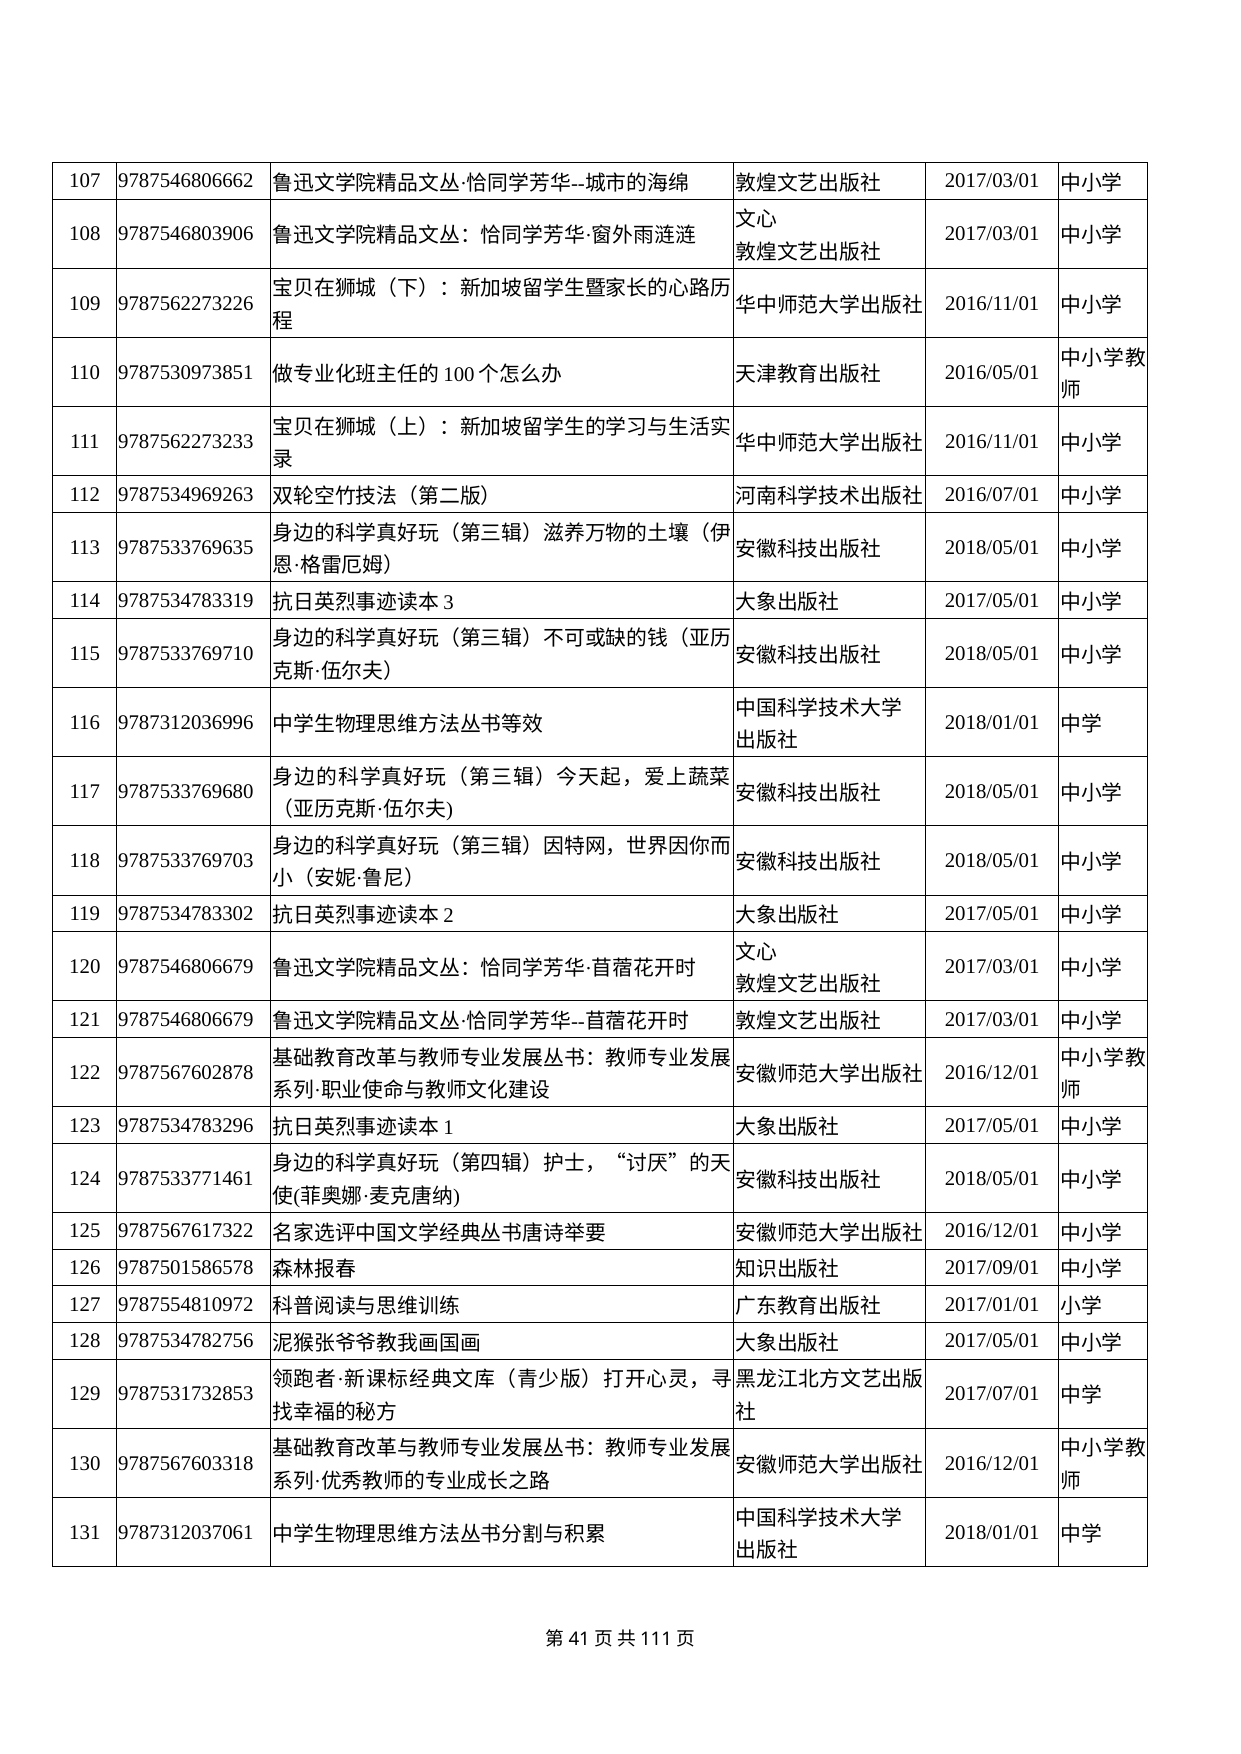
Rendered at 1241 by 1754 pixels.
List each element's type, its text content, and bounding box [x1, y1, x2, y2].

table_cell 孔子家语 [271, 1364, 733, 1432]
table_cell 安徽科技出版社 [734, 1543, 925, 1579]
table_cell 中学 [1059, 1189, 1147, 1257]
table_cell 148 [53, 1506, 116, 1542]
table_cell 123 [53, 232, 116, 268]
table_cell 129 [53, 485, 116, 553]
table_cell 9787534779459 [117, 1506, 270, 1542]
table_cell 知识出版社 [734, 375, 925, 410]
table_cell 9787501586578 [117, 375, 270, 410]
table_cell 河南美术出版社 [734, 1152, 925, 1188]
table_cell 中小学 [1059, 692, 1147, 728]
table_cell 长江少年儿童出版社 [734, 1258, 925, 1326]
table_cell 9787554210710 [117, 1327, 270, 1363]
table_cell 小学 [1059, 1470, 1147, 1505]
table_cell 149 [53, 1543, 116, 1579]
table_cell 9787534852145 [117, 1364, 270, 1432]
table_cell 森林报夏 [271, 977, 733, 1013]
table_cell 新课堂必读丛书：格林童话 [271, 1152, 733, 1188]
table_cell 147 [53, 1470, 116, 1505]
table_cell 9787556028726 [117, 1258, 270, 1326]
table_cell 9787533771461 [117, 269, 270, 337]
table_cell 9787567603318 [117, 554, 270, 622]
table_cell 黑龙江北方文艺出版社 [734, 485, 925, 553]
table_cell 崇文国学经典普及文库大学中庸孝经忠 经 [271, 871, 733, 939]
table_cell 146 [53, 1433, 116, 1469]
table_cell 2017/07/01 [926, 485, 1058, 553]
table_cell 黑龙江北方文艺出版社 [734, 1189, 925, 1257]
table_cell “烽火燎原”原创少年小说大地歌声 [271, 1083, 733, 1151]
table_cell 2018/05/01 [926, 269, 1058, 337]
table_cell 领跑者·新课标经典文库（青少版）快乐之钟，在此刻敲响 [271, 1014, 733, 1082]
table_cell 中小学 [1059, 941, 1147, 976]
table_cell 中国科学技术大学 出版社 [734, 623, 925, 691]
table_cell 124 [53, 269, 116, 337]
table_cell 2017/02/01 [926, 1470, 1058, 1505]
table_cell 135 [53, 835, 116, 870]
table_cell 安徽师范大学出版社 [734, 338, 925, 374]
table_cell 初中、高中、教师 [1059, 871, 1147, 939]
table_cell 2017/02/01 [926, 729, 1058, 764]
table_cell 9787501586585 [117, 977, 270, 1013]
table_cell 9787501586592 [117, 692, 270, 728]
table_cell 2016/12/01 [926, 163, 1058, 231]
table_cell 大象出版社 [734, 448, 925, 484]
table_cell 9787533769741 [117, 1543, 270, 1579]
table_cell 2017/02/01 [926, 1364, 1058, 1432]
table_cell 2017/02/01 [926, 1083, 1058, 1151]
table_cell 俗语注解小学古文读本 [271, 835, 733, 870]
table_cell 河南美术出版社 [734, 1433, 925, 1469]
table_cell 知识出版社 [734, 977, 925, 1013]
table_cell 中小学教师 [1059, 554, 1147, 622]
table_cell 安徽科技出版社 [734, 269, 925, 337]
table_cell 2017/01/01 [926, 411, 1058, 447]
table_cell 2017/05/01 [926, 1506, 1058, 1542]
table_cell 122 [53, 163, 116, 231]
table_cell 中小学教师 [1059, 163, 1147, 231]
table_cell 小学 [1059, 411, 1147, 447]
table_cell 名家选评中国文学经典丛书唐诗举要 [271, 338, 733, 374]
table_cell 黑龙江北方文艺出版社 [734, 1014, 925, 1082]
table_cell 中原农民出版社 [734, 1327, 925, 1363]
table_cell 中小学 [1059, 729, 1147, 764]
table_cell 9787540338480 [117, 871, 270, 939]
table_cell 137 [53, 941, 116, 976]
table_cell 130 [53, 554, 116, 622]
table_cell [271, 1543, 733, 1579]
table_cell 中学 [1059, 1327, 1147, 1363]
table_cell 134 [53, 766, 116, 834]
table_cell 安徽师范大学出版社 [734, 163, 925, 231]
table_cell 中小学 [1059, 1543, 1147, 1579]
table_cell 身边的科学真好玩（第四辑）护士，“讨厌”的天使(菲奥娜·麦克唐纳) [271, 269, 733, 337]
table_cell 138 [53, 977, 116, 1013]
table_cell 9787567602878 [117, 163, 270, 231]
table_cell 9787540127435 [117, 1433, 270, 1469]
table_cell 中学 [1059, 485, 1147, 553]
table_cell 2017/09/01 [926, 692, 1058, 728]
table_cell 131 [53, 623, 116, 691]
table_cell 基础教育改革与教师专业发展丛书：教师专业发展系列·职业使命与教师文化建设 [271, 163, 733, 231]
table_cell 145 [53, 1364, 116, 1432]
table_cell 中小学教师 [1059, 766, 1147, 834]
table_cell “烽火燎原”原创少年小说走出野人山 [271, 1258, 733, 1326]
table_cell 143 [53, 1258, 116, 1326]
table_cell 安徽师范大学出版社 [734, 835, 925, 870]
table_cell 科普阅读与思维训练 [271, 411, 733, 447]
table_cell 知识出版社 [734, 692, 925, 728]
table_cell 2017/03/01 [926, 871, 1058, 939]
table_cell 领跑者·新课标经典文库（青少版）扬起风帆，向着希望远航 [271, 1189, 733, 1257]
table_cell 9787531732860 [117, 1014, 270, 1082]
table_cell 2017/07/01 [926, 1189, 1058, 1257]
table_cell 125 [53, 338, 116, 374]
table_cell 2017/02/01 [926, 1433, 1058, 1469]
table_cell 128 [53, 448, 116, 484]
table_cell 初中、高中、教师 [1059, 1364, 1147, 1432]
table_cell 中学生物理思维方法丛书分割与积累 [271, 623, 733, 691]
table_cell 小学 [1059, 835, 1147, 870]
table_cell 142 [53, 1189, 116, 1257]
table_cell 2018/05/01 [926, 1543, 1058, 1579]
table_cell 9787312037061 [117, 623, 270, 691]
table_cell 9787567617117 [117, 835, 270, 870]
table_cell 安徽师范大学出版社 [734, 554, 925, 622]
table_cell 9787534783296 [117, 232, 270, 268]
table_cell 崇文书局出版社 [734, 871, 925, 939]
table_cell 136 [53, 871, 116, 939]
table_cell 2017/02/01 [926, 1258, 1058, 1326]
table_cell 长江少年儿童出版社 [734, 1083, 925, 1151]
table_cell 9787556028689 [117, 1083, 270, 1151]
table_cell 2017/09/01 [926, 977, 1058, 1013]
table_cell 河南美术出版社 [734, 1470, 925, 1505]
table_cell 森林报春 [271, 375, 733, 410]
table_cell 2016/12/01 [926, 338, 1058, 374]
table_cell 中小学教师 [1059, 1083, 1147, 1151]
table_cell 福尔摩斯探案全集:谜案重重 [271, 1506, 733, 1542]
table_cell 9787531732891 [117, 1189, 270, 1257]
table_cell 140 [53, 1083, 116, 1151]
table_cell 中小学 [1059, 1506, 1147, 1542]
table_cell 139 [53, 1014, 116, 1082]
table_cell 9787554810972 [117, 411, 270, 447]
table_cell 2017/05/01 [926, 448, 1058, 484]
table_cell 2017/02/01 [926, 766, 1058, 834]
table_cell 红色儿童文学经典读本长长的流水 [271, 729, 733, 764]
table_cell 2017/05/01 [926, 232, 1058, 268]
table_cell 新课堂必读丛书：安徒生童话 [271, 1470, 733, 1505]
table_cell 2017/07/01 [926, 1014, 1058, 1082]
table_cell 9787540127374 [117, 1470, 270, 1505]
table_cell 2016/12/01 [926, 554, 1058, 622]
table_cell 中学 [1059, 623, 1147, 691]
table_cell 领跑者·新课标经典文库（青少版）打开心灵，寻找幸福的秘方 [271, 485, 733, 553]
table_cell 126 [53, 375, 116, 410]
table_cell 新课堂必读丛书：小鹿斑比 [271, 1433, 733, 1469]
table_cell “烽火燎原”原创少年小说看你们往哪 里跑 [271, 766, 733, 834]
table_cell 9787534782756 [117, 448, 270, 484]
table_cell 中小学 [1059, 269, 1147, 337]
table_cell 中州古籍出版社 [734, 1364, 925, 1432]
table_cell 2017/09/01 [926, 941, 1058, 976]
table_cell 大象出版社 [734, 232, 925, 268]
table_cell 中小学 [1059, 977, 1147, 1013]
table_cell 141 [53, 1152, 116, 1188]
table_cell 132 [53, 692, 116, 728]
table_cell 读国学长智慧丛书：近思录智慧 [271, 1327, 733, 1363]
table_cell 中小学教师 [1059, 1258, 1147, 1326]
table_cell 森林报秋 [271, 692, 733, 728]
table_cell 9787554807088 [117, 729, 270, 764]
table_cell 中小学 [1059, 448, 1147, 484]
table_cell 2017/02/01 [926, 1152, 1058, 1188]
table_cell 基础教育改革与教师专业发展丛书：教师专业发展系列·优秀教师的专业成长之路 [271, 554, 733, 622]
table_cell 小学 [1059, 1152, 1147, 1188]
table_cell 2017/11/01 [926, 1327, 1058, 1363]
table_cell 中学 [1059, 1014, 1147, 1082]
table_cell 9787540127381 [117, 1152, 270, 1188]
table_cell 中小学 [1059, 232, 1147, 268]
table_cell 广东教育出版社 [734, 411, 925, 447]
table_cell 127 [53, 411, 116, 447]
table_cell 9787567617322 [117, 338, 270, 374]
table_cell 大象出版社 [734, 1506, 925, 1542]
table_cell 144 [53, 1327, 116, 1363]
table_cell 泥猴张爷爷教我画国画 [271, 448, 733, 484]
table_cell 中小学 [1059, 375, 1147, 410]
table_cell 小学 [1059, 1433, 1147, 1469]
table_cell 广东教育出版社 [734, 729, 925, 764]
table_cell 9787501586608 [117, 941, 270, 976]
table_cell 中小学 [1059, 338, 1147, 374]
table_cell 2016/12/01 [926, 835, 1058, 870]
table_cell 森林报冬 [271, 941, 733, 976]
table_cell 9787556028702 [117, 766, 270, 834]
table_cell 2017/09/01 [926, 375, 1058, 410]
table_cell 2018/01/01 [926, 623, 1058, 691]
table_cell 抗日英烈事迹读本1 [271, 232, 733, 268]
table_cell 知识出版社 [734, 941, 925, 976]
table_cell 133 [53, 729, 116, 764]
table_cell 长江少年儿童出版社 [734, 766, 925, 834]
table_cell 9787531732853 [117, 485, 270, 553]
